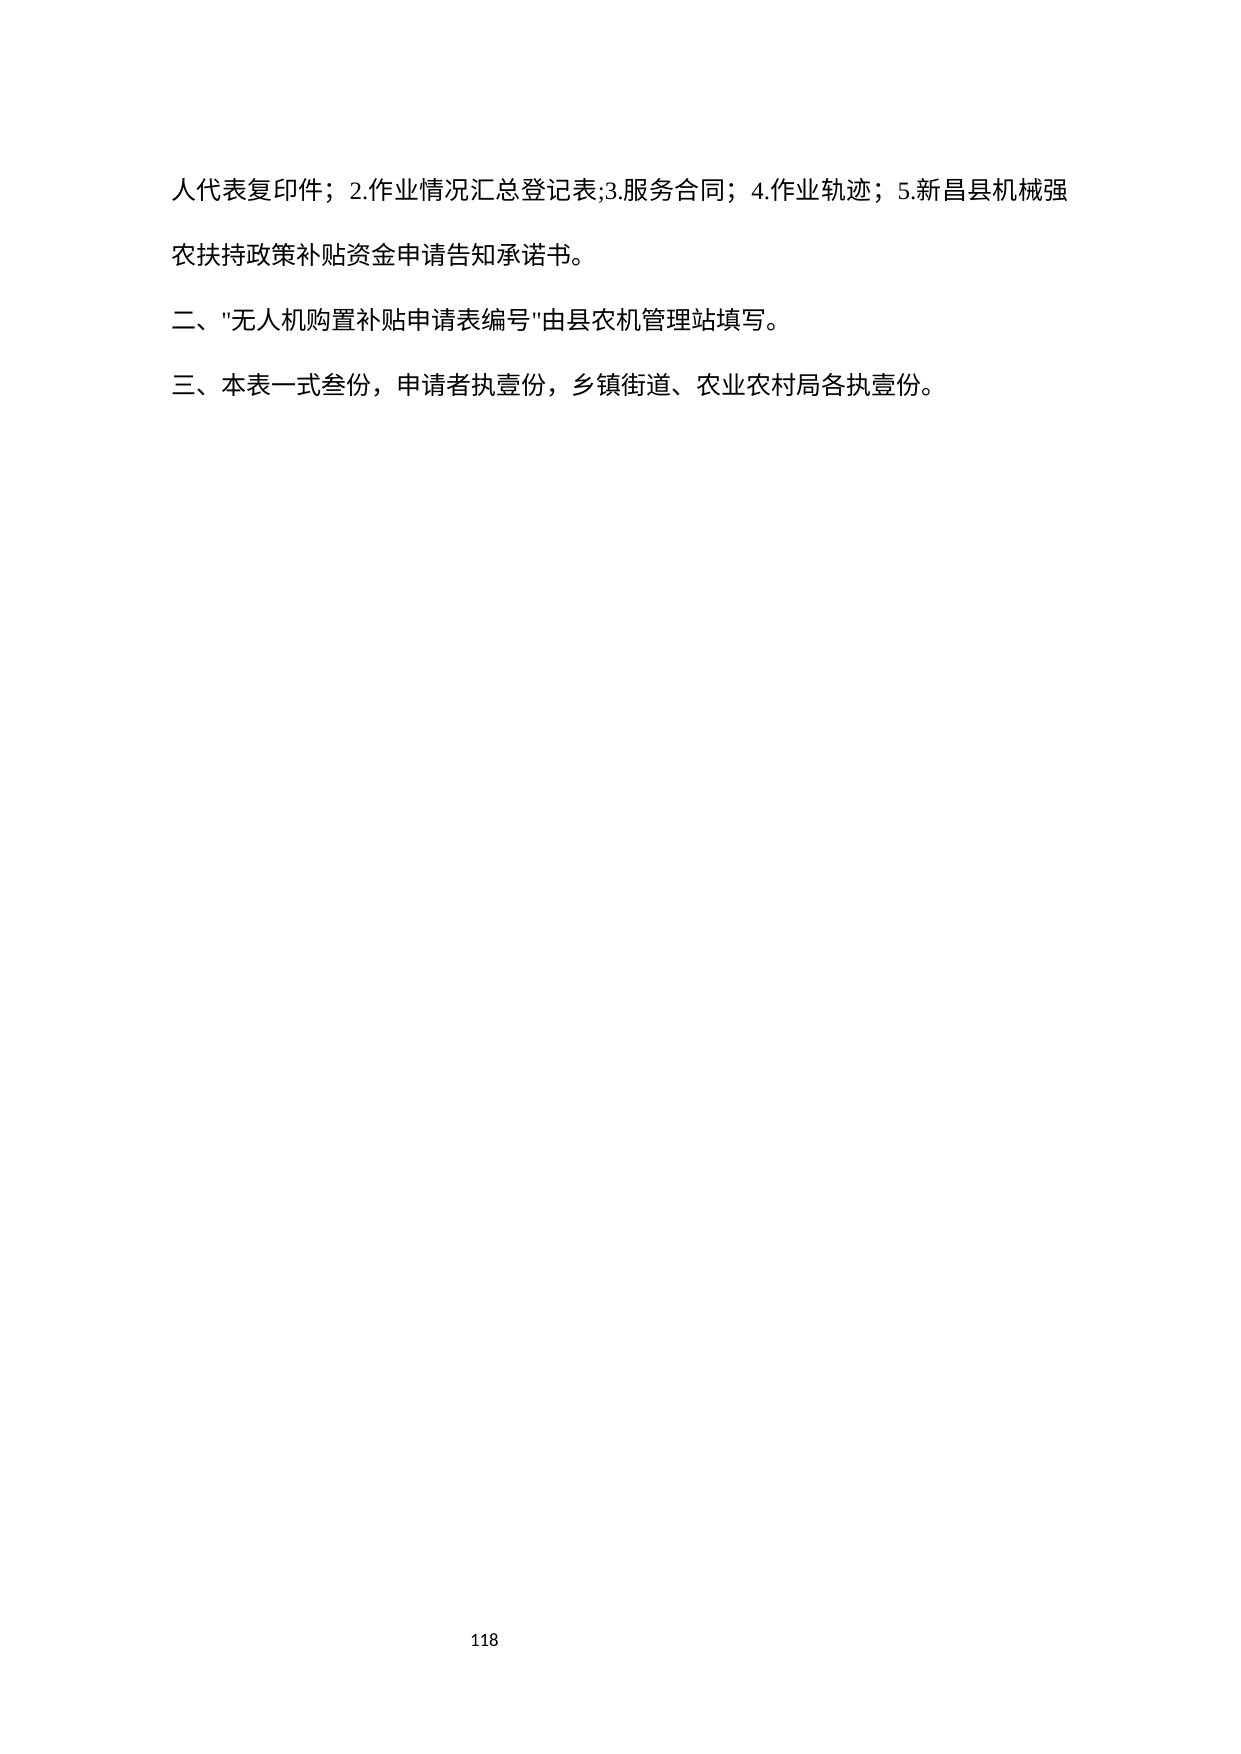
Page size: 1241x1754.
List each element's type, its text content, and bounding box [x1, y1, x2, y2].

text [171, 156, 1069, 286]
text 三、本表一式叁份，申请者执壹份，乡镇街道、农业农村局各执壹份。 [171, 351, 1069, 416]
text 二、"无人机购置补贴申请表编号"由县农机管理站填写。 [171, 286, 1069, 351]
